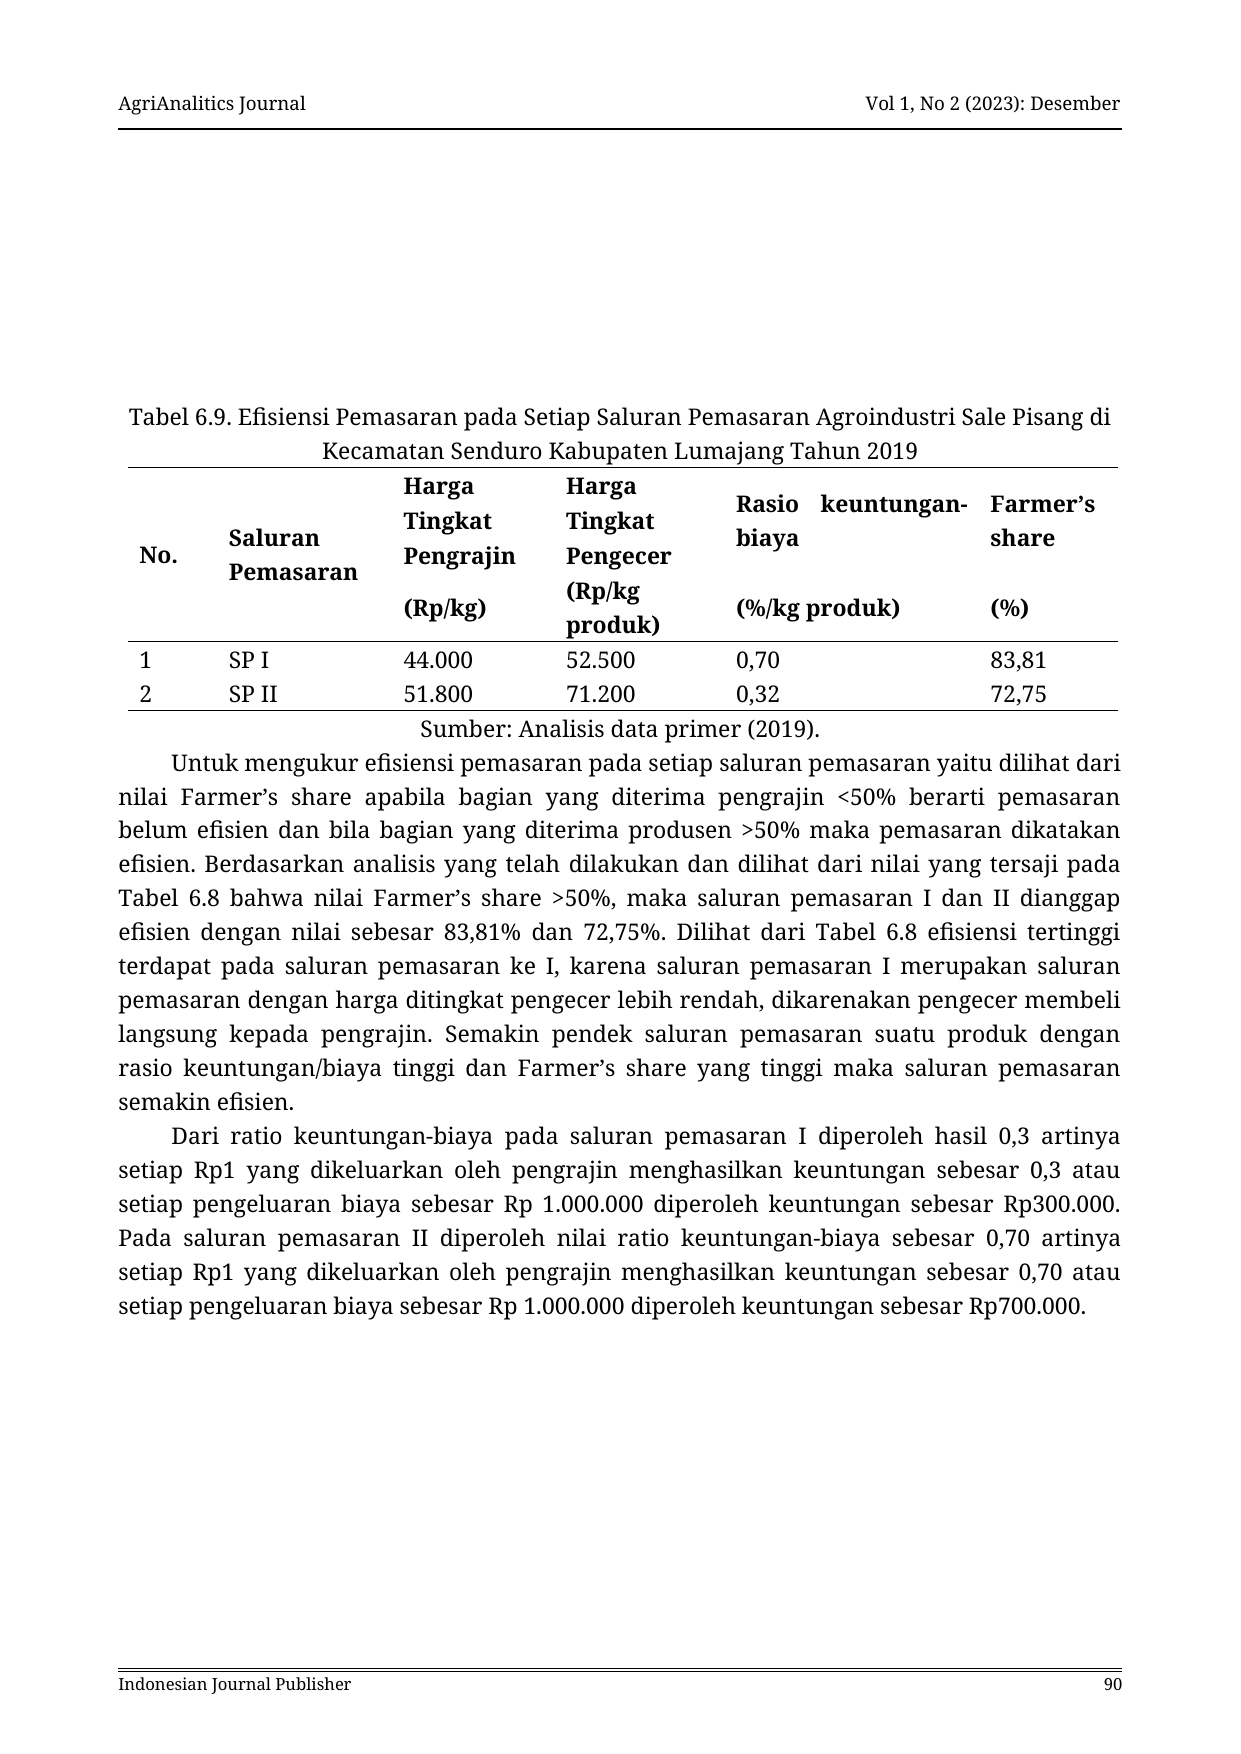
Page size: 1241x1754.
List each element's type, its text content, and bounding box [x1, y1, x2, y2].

table_cell 72,75 [979, 676, 1118, 710]
table_cell Pengrajin [392, 537, 554, 572]
table_cell 44.000 [392, 642, 554, 676]
table_cell SP I [217, 642, 392, 676]
table_cell (Rp/kg produk) [555, 572, 724, 641]
table_cell Tingkat [555, 502, 724, 537]
table_cell (%) [979, 572, 1118, 641]
text Untuk mengukur efisiensi pemasaran pada setiap saluran pemasaran yaitu dilihat dari nilai Farmer’s share apabila bagian yang diterima pengrajin <50% berarti pemasaran belum efisien dan bila bagian yang diterima produsen >50% maka pemasaran dikatakan efisien. Berdasarkan analisis yang telah dilakukan dan dilihat dari nilai yang tersaji pada Tabel 6.8 bahwa nilai Farmer’s share >50%, maka saluran pemasaran I dan II dianggap efisien dengan nilai sebesar 83,81% dan 72,75%. Dilihat dari Tabel 6.8 efisiensi tertinggi terdapat pada saluran pemasaran ke I, karena saluran pemasaran I merupakan saluran pemasaran dengan harga ditingkat pengecer lebih rendah, dikarenakan pengecer membeli langsung kepada pengrajin. Semakin pendek saluran pemasaran suatu produk dengan rasio keuntungan/biaya tinggi dan Farmer’s share yang tinggi maka saluran pemasaran semakin efisien. [118, 745, 1122, 1119]
table_header Harga [555, 468, 724, 502]
table_cell 0,32 [725, 676, 979, 710]
table_cell Tingkat [392, 502, 554, 537]
table_cell (Rp/kg) [392, 572, 554, 641]
table_cell 1 [128, 642, 217, 676]
table_cell 0,70 [725, 642, 979, 676]
text Tabel 6.9. Efisiensi Pemasaran pada Setiap Saluran Pemasaran Agroindustri Sale Pisang di Kecamatan Senduro Kabupaten Lumajang Tahun 2019 [118, 399, 1122, 467]
table_header Farmer’s share [979, 468, 1118, 572]
table_cell 83,81 [979, 642, 1118, 676]
table_header Saluran Pemasaran [217, 468, 392, 641]
table_cell SP II [217, 676, 392, 710]
text Dari ratio keuntungan-biaya pada saluran pemasaran I diperoleh hasil 0,3 artinya setiap Rp1 yang dikeluarkan oleh pengrajin menghasilkan keuntungan sebesar 0,3 atau setiap pengeluaran biaya sebesar Rp 1.000.000 diperoleh keuntungan sebesar Rp300.000. Pada saluran pemasaran II diperoleh nilai ratio keuntungan-biaya sebesar 0,70 artinya setiap Rp1 yang dikeluarkan oleh pengrajin menghasilkan keuntungan sebesar 0,70 atau setiap pengeluaran biaya sebesar Rp 1.000.000 diperoleh keuntungan sebesar Rp700.000. [118, 1119, 1122, 1322]
table_cell 51.800 [392, 676, 554, 710]
table_header No. [128, 468, 217, 641]
table_cell 52.500 [555, 642, 724, 676]
table_header Harga [392, 468, 554, 502]
table_cell 2 [128, 676, 217, 710]
table_cell 71.200 [555, 676, 724, 710]
table_cell (%/kg produk) [725, 572, 979, 641]
table_cell Pengecer [555, 537, 724, 572]
table_header Rasio keuntungan-biaya [725, 468, 979, 572]
text Sumber: Analisis data primer (2019). [118, 711, 1122, 745]
